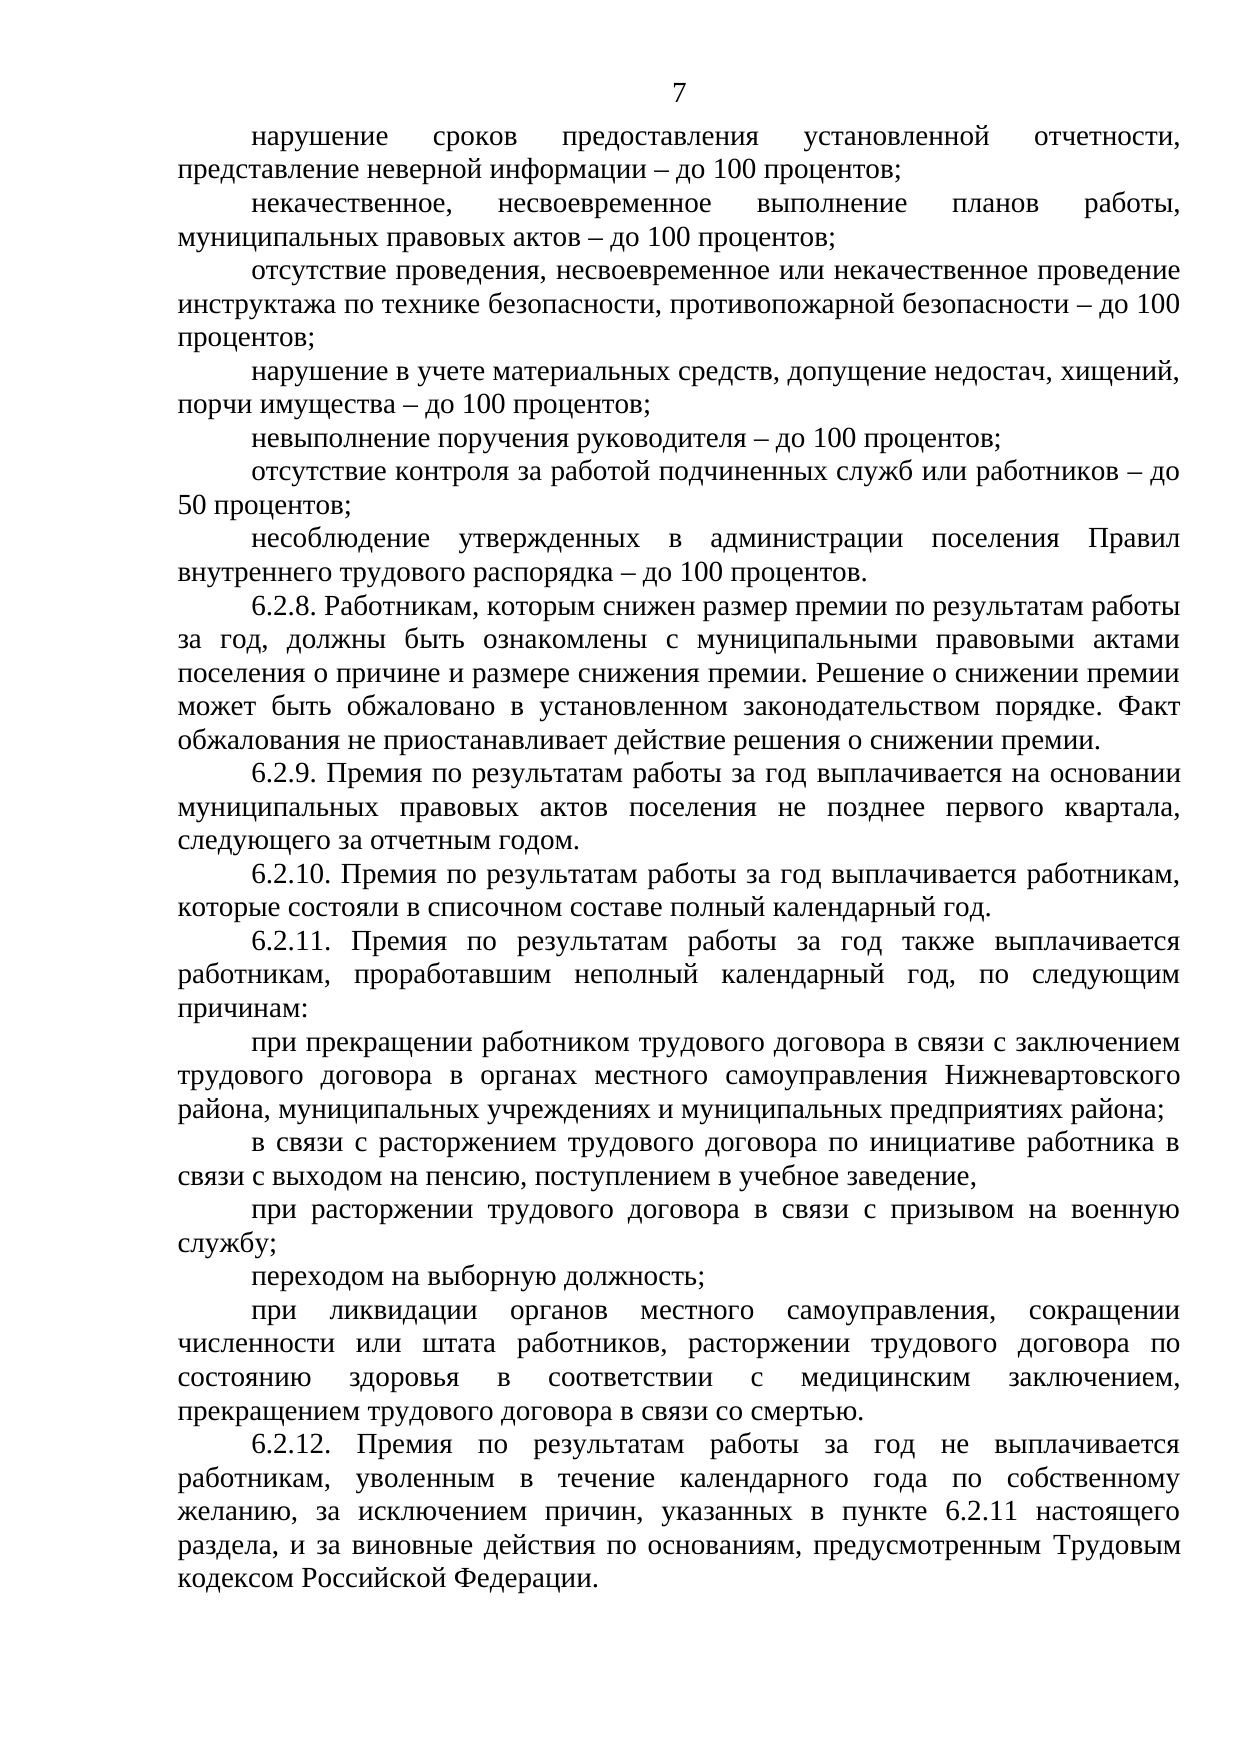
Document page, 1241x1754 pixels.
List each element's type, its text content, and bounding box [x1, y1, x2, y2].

text при прекращении работником трудового договора в связи с заключением трудового договора в органах местного самоуправления Нижневартовского района, муниципальных учреждениях и муниципальных предприятиях района; [177, 1024, 1181, 1124]
text нарушение в учете материальных средств, допущение недостач, хищений, порчи имущества – до 100 процентов; [177, 353, 1181, 420]
text некачественное, несвоевременное выполнение планов работы, муниципальных правовых актов – до 100 процентов; [177, 185, 1181, 252]
text в связи с расторжением трудового договора по инициативе работника в связи с выходом на пенсию, поступлением в учебное заведение, [177, 1124, 1181, 1191]
text 6.2.9. Премия по результатам работы за год выплачивается на основании муниципальных правовых актов поселения не позднее первого квартала, следующего за отчетным годом. [177, 755, 1181, 856]
text 6.2.12. Премия по результатам работы за год не выплачивается работникам, уволенным в течение календарного года по собственному желанию, за исключением причин, указанных в пункте 6.2.11 настоящего раздела, и за виновные действия по основаниям, предусмотренным Трудовым кодексом Российской Федерации. [177, 1426, 1181, 1594]
text 6.2.10. Премия по результатам работы за год выплачивается работникам, которые состояли в списочном составе полный календарный год. [177, 856, 1181, 923]
text при расторжении трудового договора в связи с призывом на военную службу; [177, 1191, 1181, 1258]
text несоблюдение утвержденных в администрации поселения Правил внутреннего трудового распорядка – до 100 процентов. [177, 521, 1181, 588]
text нарушение сроков предоставления установленной отчетности, представление неверной информации – до 100 процентов; [177, 118, 1181, 185]
text 6.2.8. Работникам, которым снижен размер премии по результатам работы за год, должны быть ознакомлены с муниципальными правовыми актами поселения о причине и размере снижения премии. Решение о снижении премии может быть обжаловано в установленном законодательством порядке. Факт обжалования не приостанавливает действие решения о снижении премии. [177, 588, 1181, 755]
text 6.2.11. Премия по результатам работы за год также выплачивается работникам, проработавшим неполный календарный год, по следующим причинам: [177, 923, 1181, 1024]
text переходом на выборную должность; [177, 1258, 1181, 1292]
text отсутствие контроля за работой подчиненных служб или работников – до 50 процентов; [177, 453, 1181, 521]
text невыполнение поручения руководителя – до 100 процентов; [177, 420, 1181, 453]
text отсутствие проведения, несвоевременное или некачественное проведение инструктажа по технике безопасности, противопожарной безопасности – до 100 процентов; [177, 252, 1181, 353]
text при ликвидации органов местного самоуправления, сокращении численности или штата работников, расторжении трудового договора по состоянию здоровья в соответствии с медицинским заключением, прекращением трудового договора в связи со смертью. [177, 1292, 1181, 1426]
